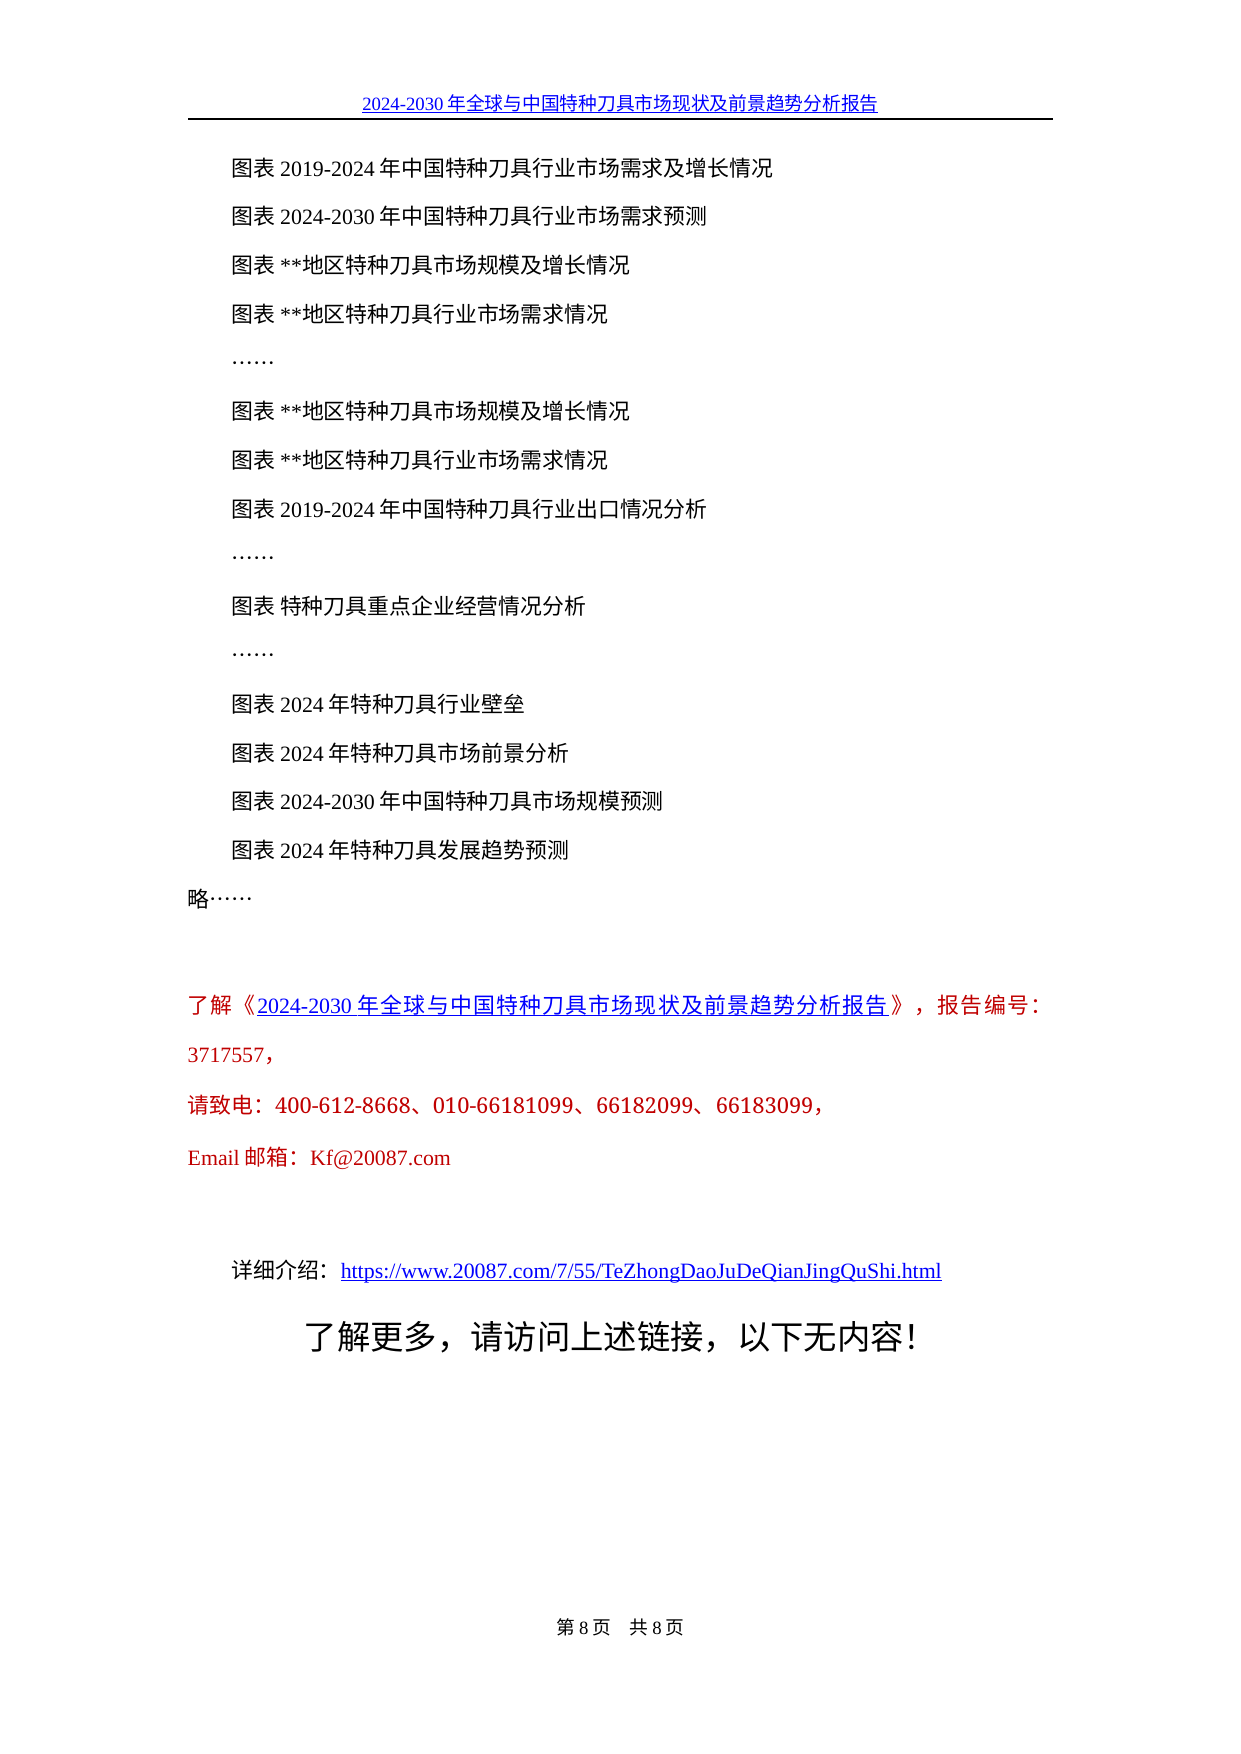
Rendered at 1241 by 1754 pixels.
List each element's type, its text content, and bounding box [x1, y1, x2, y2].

text 了解《2024-2030年全球与中国特种刀具市场现状及前景趋势分析报告》，报告编号：3717557， [187, 988, 1053, 1069]
text 请致电：400-612-8668、010-66181099、66182099、66183099， [187, 1088, 1053, 1121]
text 详细介绍：https://www.20087.com/7/55/TeZhongDaoJuDeQianJingQuShi.html [187, 1253, 1053, 1285]
text Email邮箱：Kf@20087.com [187, 1140, 1053, 1172]
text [187, 150, 1053, 914]
title 了解更多，请访问上述链接，以下无内容！ [187, 1303, 1053, 1368]
